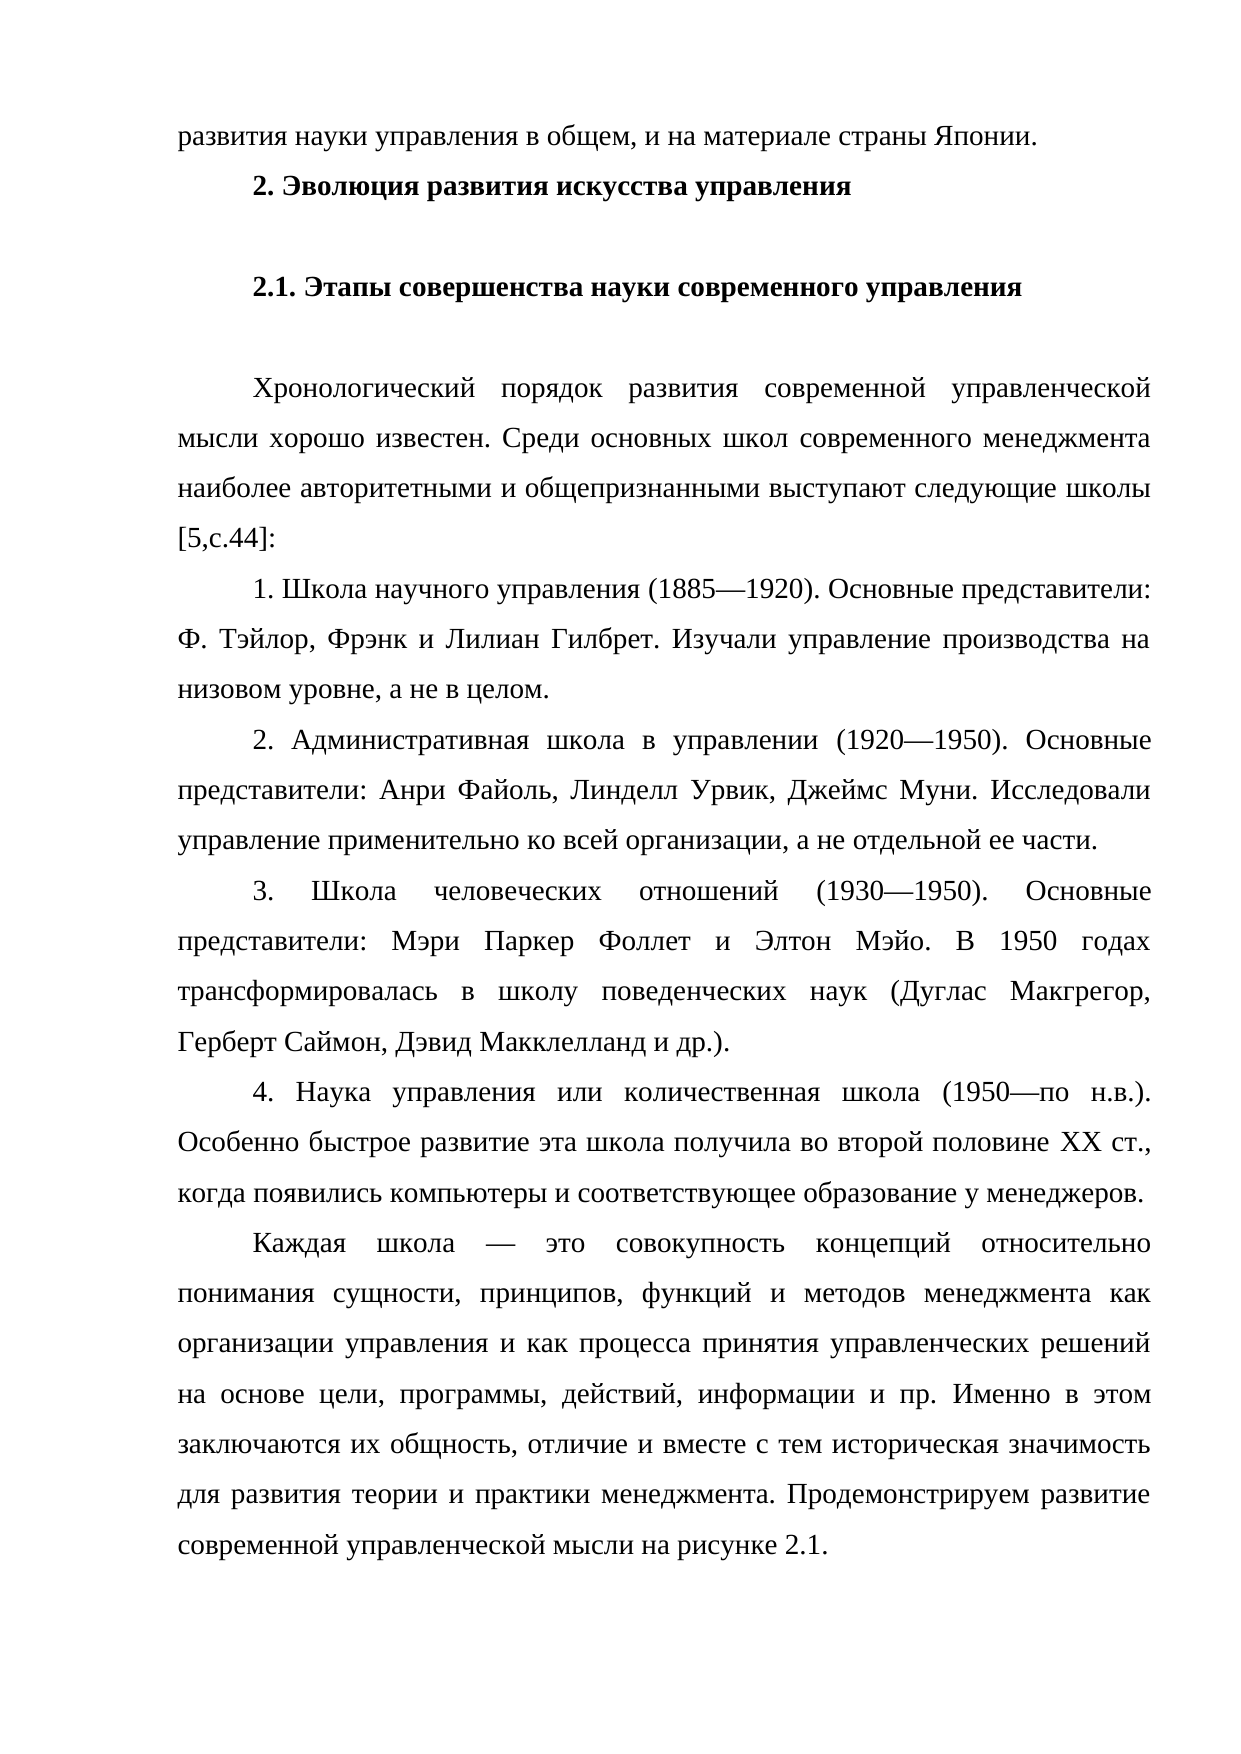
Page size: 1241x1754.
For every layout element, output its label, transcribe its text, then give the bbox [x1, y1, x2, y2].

text 2.1. Этапы совершенства науки современного управления [177, 269, 1152, 303]
text 1. Школа научного управления (1885—1920). Основные представители: Ф. Тэйлор, Фрэнк и Лилиан Гилбрет. Изучали управление производства на низовом уровне, а не в целом. [177, 571, 1152, 705]
text 3. Школа человеческих отношений (1930—1950). Основные представители: Мэри Паркер Фоллет и Элтон Мэйо. В 1950 годах трансформировалась в школу поведенческих наук (Дуглас Макгрегор, Герберт Саймон, Дэвид Макклелланд и др.). [177, 873, 1152, 1057]
text 2. Эволюция развития искусства управления [177, 168, 1152, 202]
text Каждая школа — это совокупность концепций относительно понимания сущности, принципов, функций и методов менеджмента как организации управления и как процесса принятия управленческих решений на основе цели, программы, действий, информации и пр. Именно в этом заключаются их общность, отличие и вместе с тем историческая значимость для развития теории и практики менеджмента. Продемонстрируем развитие современной управленческой мысли на рисунке 2.1. [177, 1225, 1152, 1560]
text 4. Наука управления или количественная школа (1950—по н.в.). Особенно быстрое развитие эта школа получила во второй половине XX ст., когда появились компьютеры и соответствующее образование у менеджеров. [177, 1074, 1152, 1208]
text 2. Административная школа в управлении (1920—1950). Основные представители: Анри Файоль, Линделл Урвик, Джеймс Муни. Исследовали управление применительно ко всей организации, а не отдельной ее части. [177, 722, 1152, 856]
text Хронологический порядок развития современной управленческой мысли хорошо известен. Среди основных школ современного менеджмента наиболее авторитетными и общепризнанными выступают следующие школы [5,c.44]: [177, 370, 1152, 554]
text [177, 118, 1152, 152]
